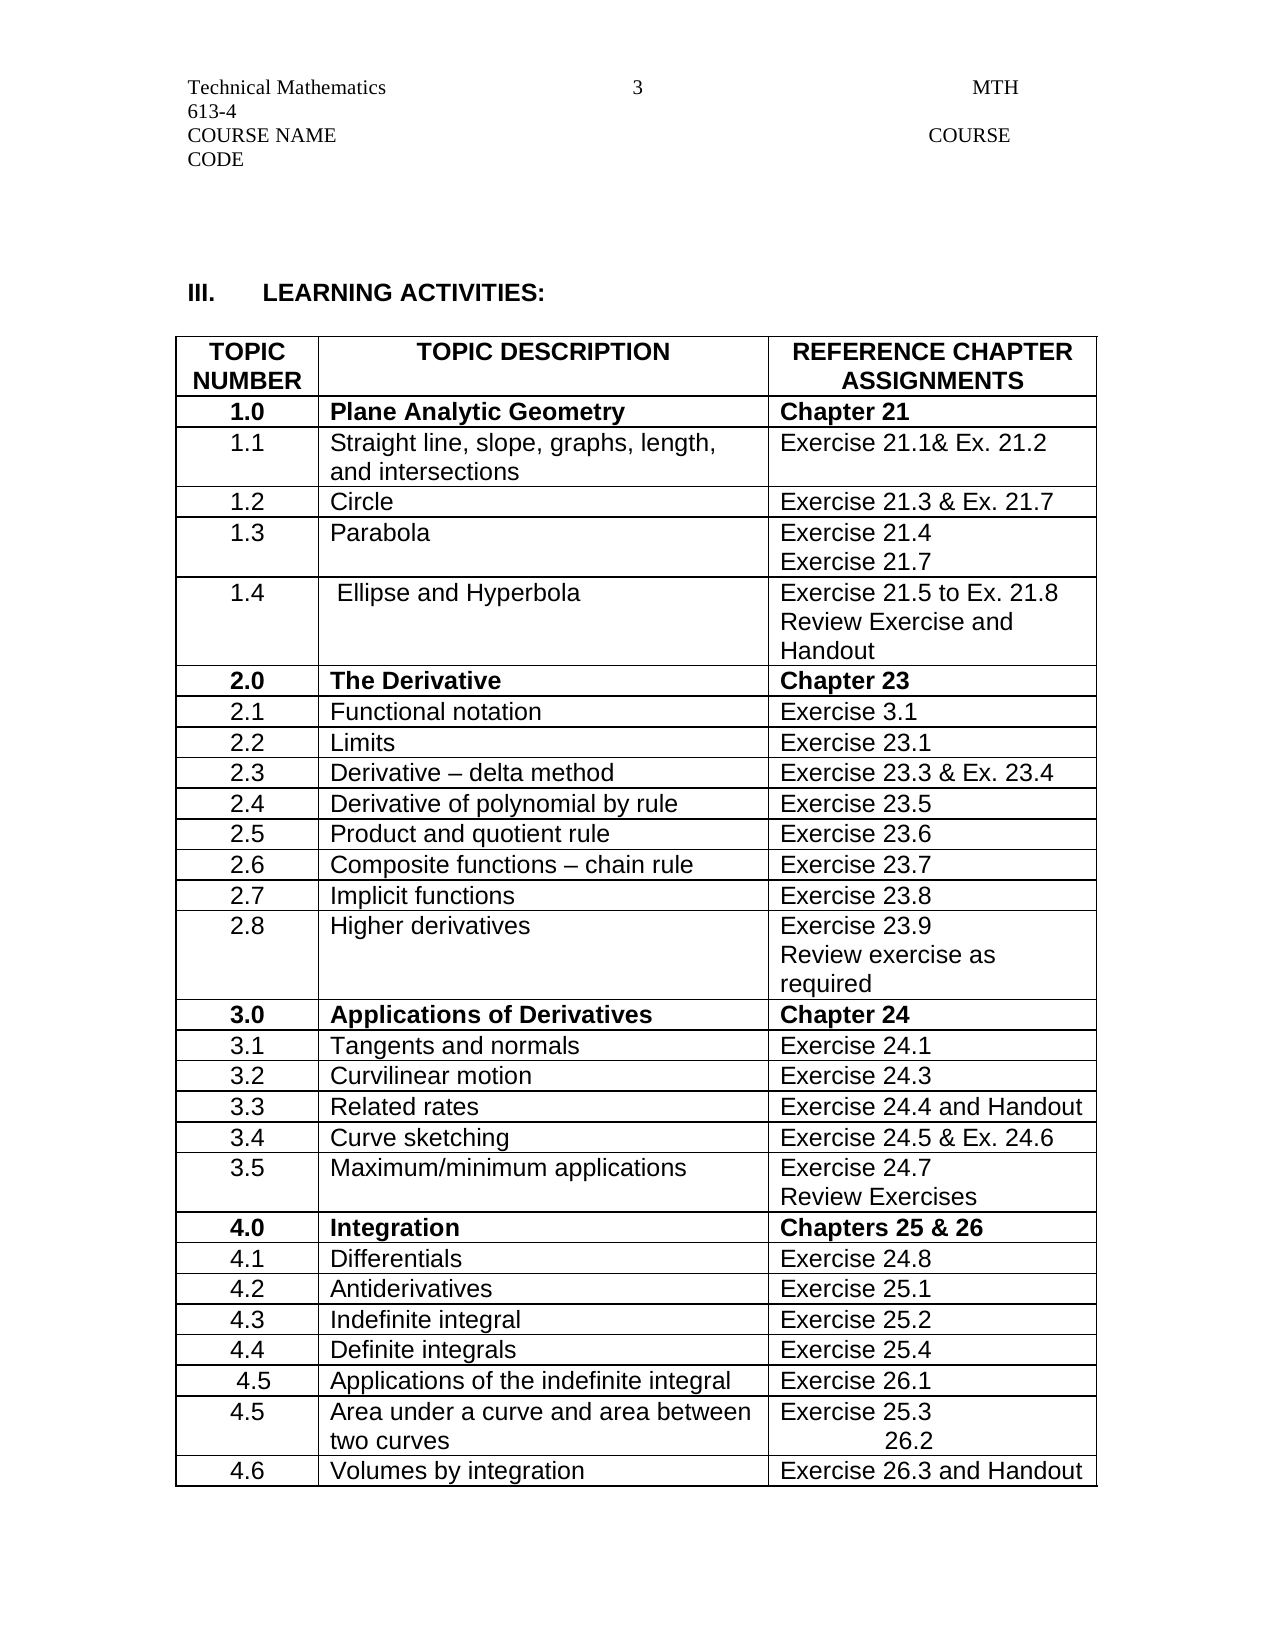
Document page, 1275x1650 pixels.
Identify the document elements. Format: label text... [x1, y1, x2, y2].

table_cell 2.4 [177, 789, 318, 818]
table_cell Applications of the indefinite integral [319, 1366, 768, 1395]
table_cell Circle [319, 487, 768, 516]
table_cell 3.3 [177, 1092, 318, 1121]
table_cell 1.2 [177, 487, 318, 516]
table_cell Chapter 21 [769, 397, 1096, 426]
table_cell Curve sketching [319, 1123, 768, 1152]
table_cell Exercise 24.3 [769, 1061, 1096, 1090]
table_cell 4.3 [177, 1305, 318, 1334]
table_header TOPIC NUMBER [177, 337, 318, 395]
table_cell Exercise 23.3 & Ex. 23.4 [769, 758, 1096, 787]
table_cell 1.4 [177, 578, 318, 665]
table_cell Parabola [319, 518, 768, 576]
table_cell Curvilinear motion [319, 1061, 768, 1090]
table_cell 3.2 [177, 1061, 318, 1090]
table_cell Exercise 26.1 [769, 1366, 1096, 1395]
table_cell Exercise 24.8 [769, 1243, 1096, 1272]
table_cell Exercise 23.8 [769, 881, 1096, 910]
table_header TOPIC DESCRIPTION [319, 337, 768, 395]
table_cell Exercise 21.3 & Ex. 21.7 [769, 487, 1096, 516]
table_cell 2.5 [177, 820, 318, 848]
table_cell Exercise 3.1 [769, 697, 1096, 726]
subtitle III. LEARNING ACTIVITIES: [187, 277, 1088, 307]
table_cell 1.3 [177, 518, 318, 576]
table_cell Straight line, slope, graphs, length, and intersections [319, 428, 768, 486]
table_cell Tangents and normals [319, 1031, 768, 1060]
table_cell Exercise 24.1 [769, 1031, 1096, 1060]
table_cell 4.1 [177, 1243, 318, 1272]
table_cell Differentials [319, 1243, 768, 1272]
table_cell Implicit functions [319, 881, 768, 910]
table_cell Exercise 23.6 [769, 820, 1096, 848]
table_cell 3.5 [177, 1153, 318, 1211]
table_cell Applications of Derivatives [319, 1000, 768, 1029]
table_cell Antiderivatives [319, 1274, 768, 1303]
table_cell Functional notation [319, 697, 768, 726]
table_cell Exercise 23.5 [769, 789, 1096, 818]
table_cell 4.4 [177, 1335, 318, 1364]
table_cell Composite functions – chain rule [319, 850, 768, 879]
table_cell 4.5 [177, 1366, 318, 1395]
table_cell Chapters 25 & 26 [769, 1213, 1096, 1242]
table_header REFERENCE CHAPTER ASSIGNMENTS [769, 337, 1096, 395]
table_cell 3.0 [177, 1000, 318, 1029]
table_cell Exercise 21.4 Exercise 21.7 [769, 518, 1096, 576]
table_cell Limits [319, 728, 768, 757]
table_cell Definite integrals [319, 1335, 768, 1364]
table_cell The Derivative [319, 666, 768, 695]
table_cell Exercise 25.4 [769, 1335, 1096, 1364]
table_cell 2.1 [177, 697, 318, 726]
table_cell Area under a curve and area between two curves [319, 1397, 768, 1455]
table_cell Related rates [319, 1092, 768, 1121]
table_cell Integration [319, 1213, 768, 1242]
table_cell 1.1 [177, 428, 318, 486]
table_cell Chapter 23 [769, 666, 1096, 695]
table_cell 3.1 [177, 1031, 318, 1060]
table_cell 4.6 [177, 1456, 318, 1485]
table_cell 1.0 [177, 397, 318, 426]
table_cell Volumes by integration [319, 1456, 768, 1485]
table_cell Ellipse and Hyperbola [319, 578, 768, 665]
table_cell 2.6 [177, 850, 318, 879]
table_cell 4.2 [177, 1274, 318, 1303]
table_cell 3.4 [177, 1123, 318, 1152]
table_cell 2.8 [177, 911, 318, 998]
table_cell Derivative – delta method [319, 758, 768, 787]
table_cell Exercise 25.1 [769, 1274, 1096, 1303]
table_cell Exercise 23.1 [769, 728, 1096, 757]
table_cell Higher derivatives [319, 911, 768, 998]
table_cell Maximum/minimum applications [319, 1153, 768, 1211]
table_cell 2.0 [177, 666, 318, 695]
table_cell Exercise 23.7 [769, 850, 1096, 879]
table_cell 4.0 [177, 1213, 318, 1242]
table_cell Plane Analytic Geometry [319, 397, 768, 426]
table_cell Exercise 24.7 Review Exercises [769, 1153, 1096, 1211]
table_cell Chapter 24 [769, 1000, 1096, 1029]
table_cell Indefinite integral [319, 1305, 768, 1334]
table_cell Derivative of polynomial by rule [319, 789, 768, 818]
table_cell Exercise 24.4 and Handout [769, 1092, 1096, 1121]
table_cell Exercise 21.5 to Ex. 21.8 Review Exercise and Handout [769, 578, 1096, 665]
table_cell 2.3 [177, 758, 318, 787]
table_cell 2.7 [177, 881, 318, 910]
table_cell 2.2 [177, 728, 318, 757]
table_cell Exercise 25.2 [769, 1305, 1096, 1334]
table_cell Exercise 24.5 & Ex. 24.6 [769, 1123, 1096, 1152]
table_cell 4.5 [177, 1397, 318, 1455]
table_cell Product and quotient rule [319, 820, 768, 848]
table_cell Exercise 25.3 26.2 [769, 1397, 1096, 1455]
table_cell Exercise 26.3 and Handout [769, 1456, 1096, 1485]
table_cell Exercise 21.1& Ex. 21.2 [769, 428, 1096, 486]
table_cell Exercise 23.9 Review exercise as required [769, 911, 1096, 998]
